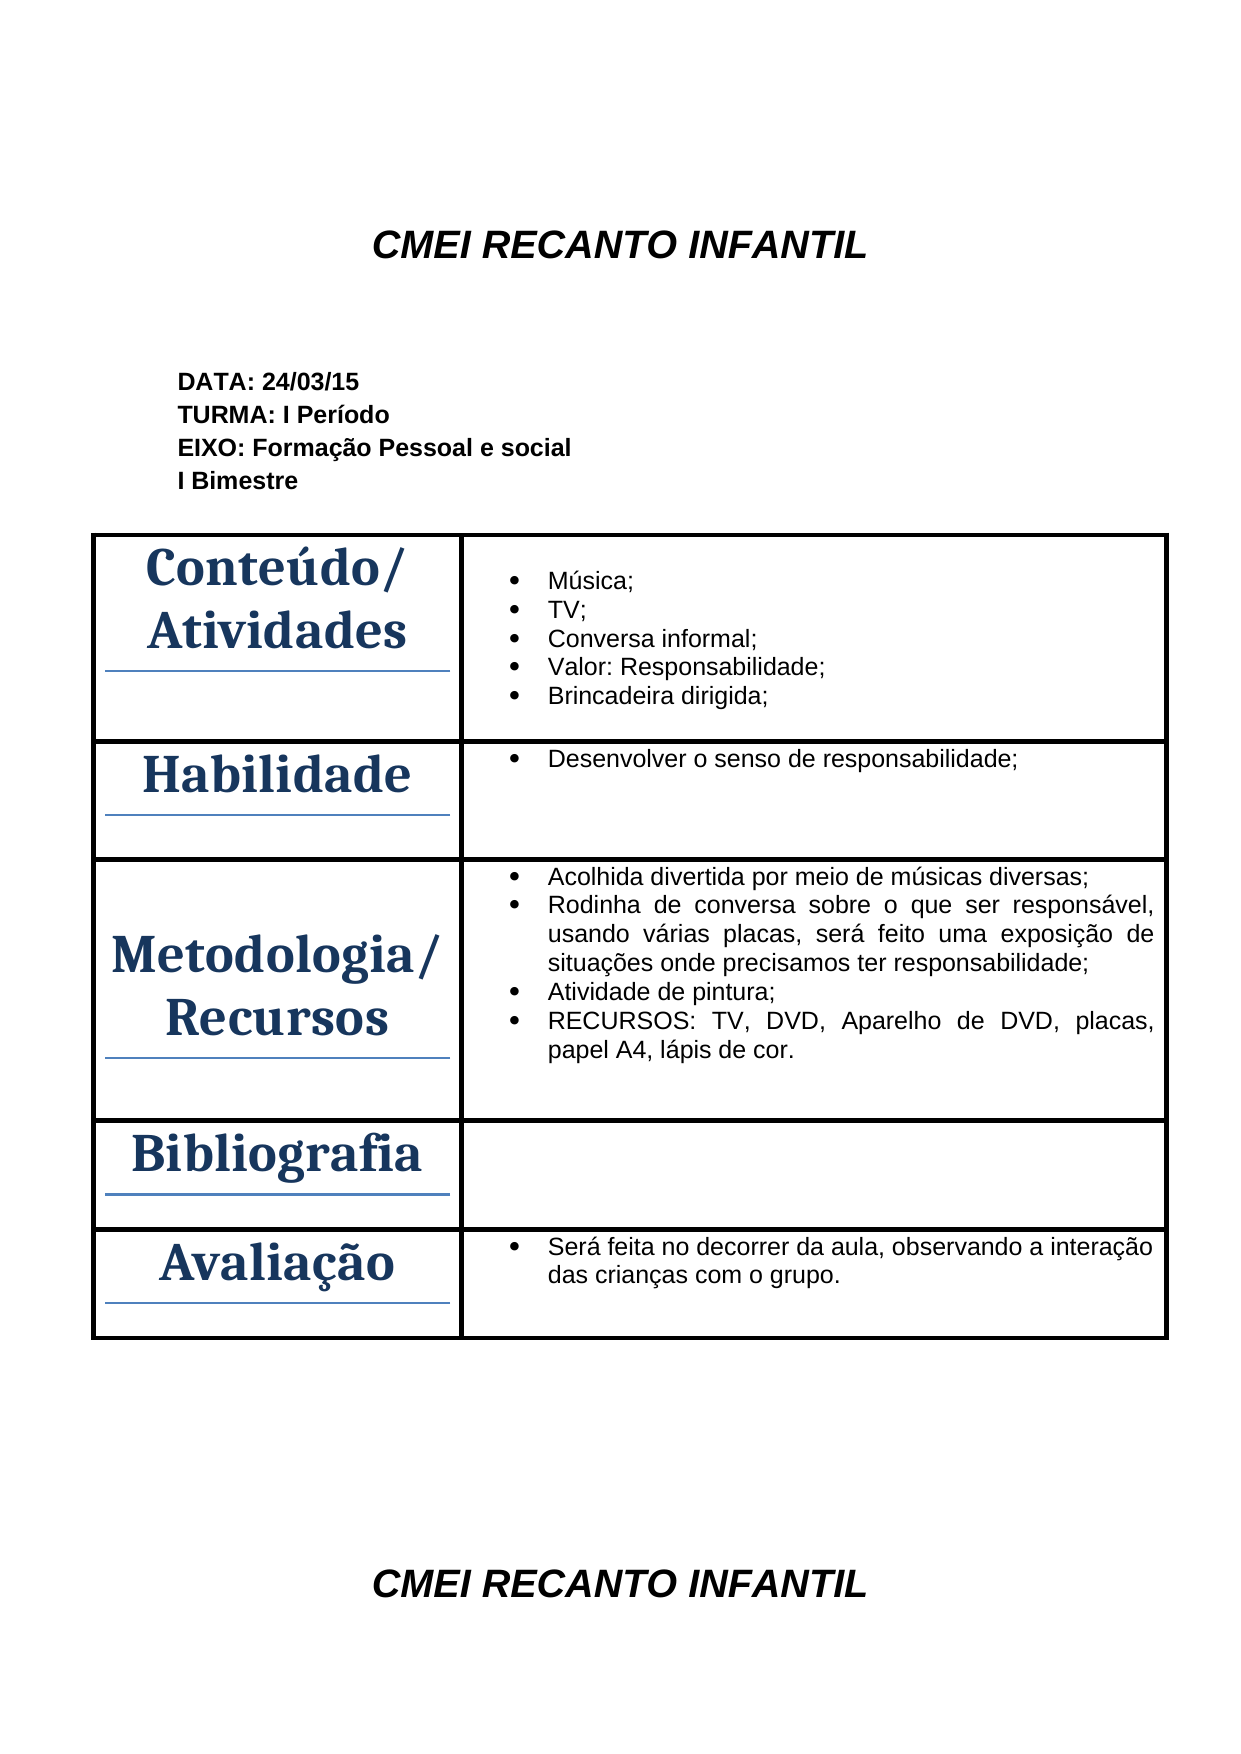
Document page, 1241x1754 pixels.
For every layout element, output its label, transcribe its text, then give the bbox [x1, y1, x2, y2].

text I Bimestre [177, 466, 1063, 495]
table_cell Acolhida divertida por meio de músicas diversas; Rodinha de conversa sobre o que ser responsável, usando várias placas, será feito uma exposição de situações onde precisamos ter responsabilidade; Atividade de pintura; RECURSOS: TV, DVD, Aparelho de DVD, placas, papel A4, lápis de cor. [464, 862, 1164, 1118]
text EIXO: Formação Pessoal e social [177, 433, 1063, 462]
text DATA: 24/03/15 [177, 367, 1063, 396]
table_header Conteúdo/ Atividades [96, 537, 459, 739]
table_cell Metodologia/ Recursos [96, 862, 459, 1118]
table_cell Avaliação [96, 1232, 459, 1336]
table_cell Habilidade [96, 744, 459, 857]
table_cell Desenvolver o senso de responsabilidade; [464, 744, 1164, 857]
table_cell [464, 1123, 1164, 1227]
table_cell Bibliografia [96, 1123, 459, 1227]
text CMEI RECANTO INFANTIL [177, 1560, 1063, 1606]
text TURMA: I Período [177, 400, 1063, 429]
table_cell Será feita no decorrer da aula, observando a interação das crianças com o grupo. [464, 1232, 1164, 1336]
text CMEI RECANTO INFANTIL [177, 221, 1063, 266]
table_header Música; TV; Conversa informal; Valor: Responsabilidade; Brincadeira dirigida; [464, 537, 1164, 739]
